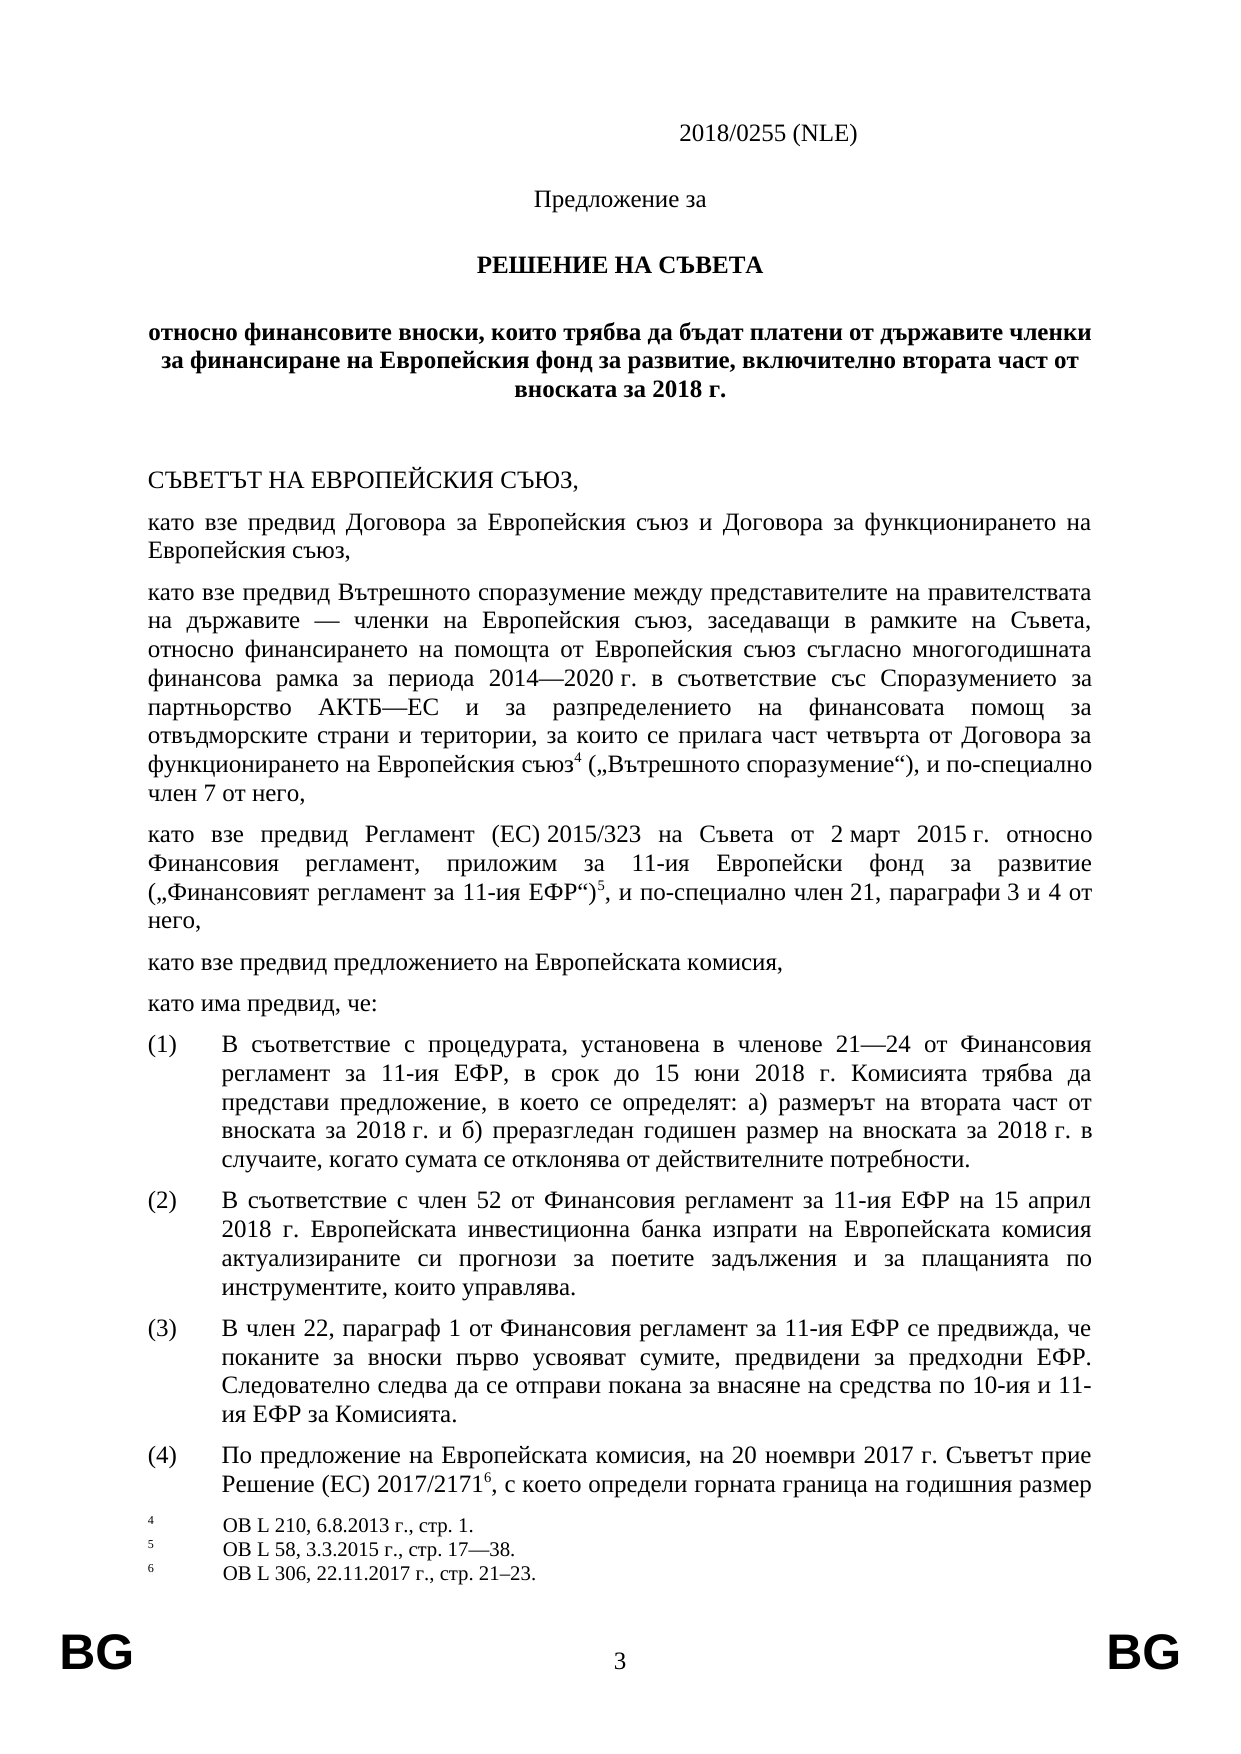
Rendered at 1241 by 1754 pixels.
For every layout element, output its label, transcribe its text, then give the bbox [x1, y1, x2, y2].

text като взе предвид Вътрешното споразумение между представителите на правителствата на държавите — членки на Европейския съюз, заседаващи в рамките на Съвета, относно финансирането на помощта от Европейския съюз съгласно многогодишната финансова рамка за периода 2014—2020 г. в съответствие със Споразумението за партньорство АКТБ—ЕС и за разпределението на финансовата помощ за отвъдморските страни и територии, за които се прилага част четвърта от Договора за функционирането на Европейския съюз („Вътрешното споразумение“), и по-специално член 7 от него, [148, 577, 1093, 807]
text (2) В съответствие с член 52 от Финансовия регламент за 11-ия ЕФР на 15 април 2018 г. Европейската инвестиционна банка изпрати на Европейската комисия актуализираните си прогнози за поетите задължения и за плащанията по инструментите, които управлява. [148, 1186, 1093, 1301]
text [148, 1441, 1093, 1498]
text като взе предвид Регламент (ЕС) 2015/323 на Съвета от 2 март 2015 г. относно Финансовия регламент, приложим за 11-ия Европейски фонд за развитие („Финансовият регламент за 11-ия ЕФР“), и по-специално член 21, параграфи 3 и 4 от него, [148, 819, 1093, 934]
text СЪВЕТЪТ НА ЕВРОПЕЙСКИЯ СЪЮЗ, [148, 466, 1093, 494]
text като има предвид, че: [148, 988, 1093, 1017]
text РЕШЕНИЕ НА СЪВЕТА [148, 251, 1093, 279]
text относно финансовите вноски, които трябва да бъдат платени от държавите членки за финансиране на Европейския фонд за развитие, включително втората част от вноската за 2018 г. [148, 317, 1093, 403]
text като взе предвид предложението на Европейската комисия, [148, 947, 1093, 976]
text (1) В съответствие с процедурата, установена в членове 21—24 от Финансовия регламент за 11-ия ЕФР, в срок до 15 юни 2018 г. Комисията трябва да представи предложение, в което се определят: а) размерът на втората част от вноската за 2018 г. и б) преразгледан годишен размер на вноската за 2018 г. в случаите, когато сумата се отклонява от действителните потребности. [148, 1029, 1093, 1173]
text (3) В член 22, параграф 1 от Финансовия регламент за 11-ия ЕФР се предвижда, че поканите за вноски първо усвояват сумите, предвидени за предходни ЕФР. Следователно следва да се отправи покана за внасяне на средства по 10-ия и 11-ия ЕФР за Комисията. [148, 1313, 1093, 1428]
text 2018/0255 (NLE) [679, 118, 1093, 147]
text Предложение за [148, 184, 1093, 213]
text като взе предвид Договора за Европейския съюз и Договора за функционирането на Европейския съюз, [148, 507, 1093, 564]
